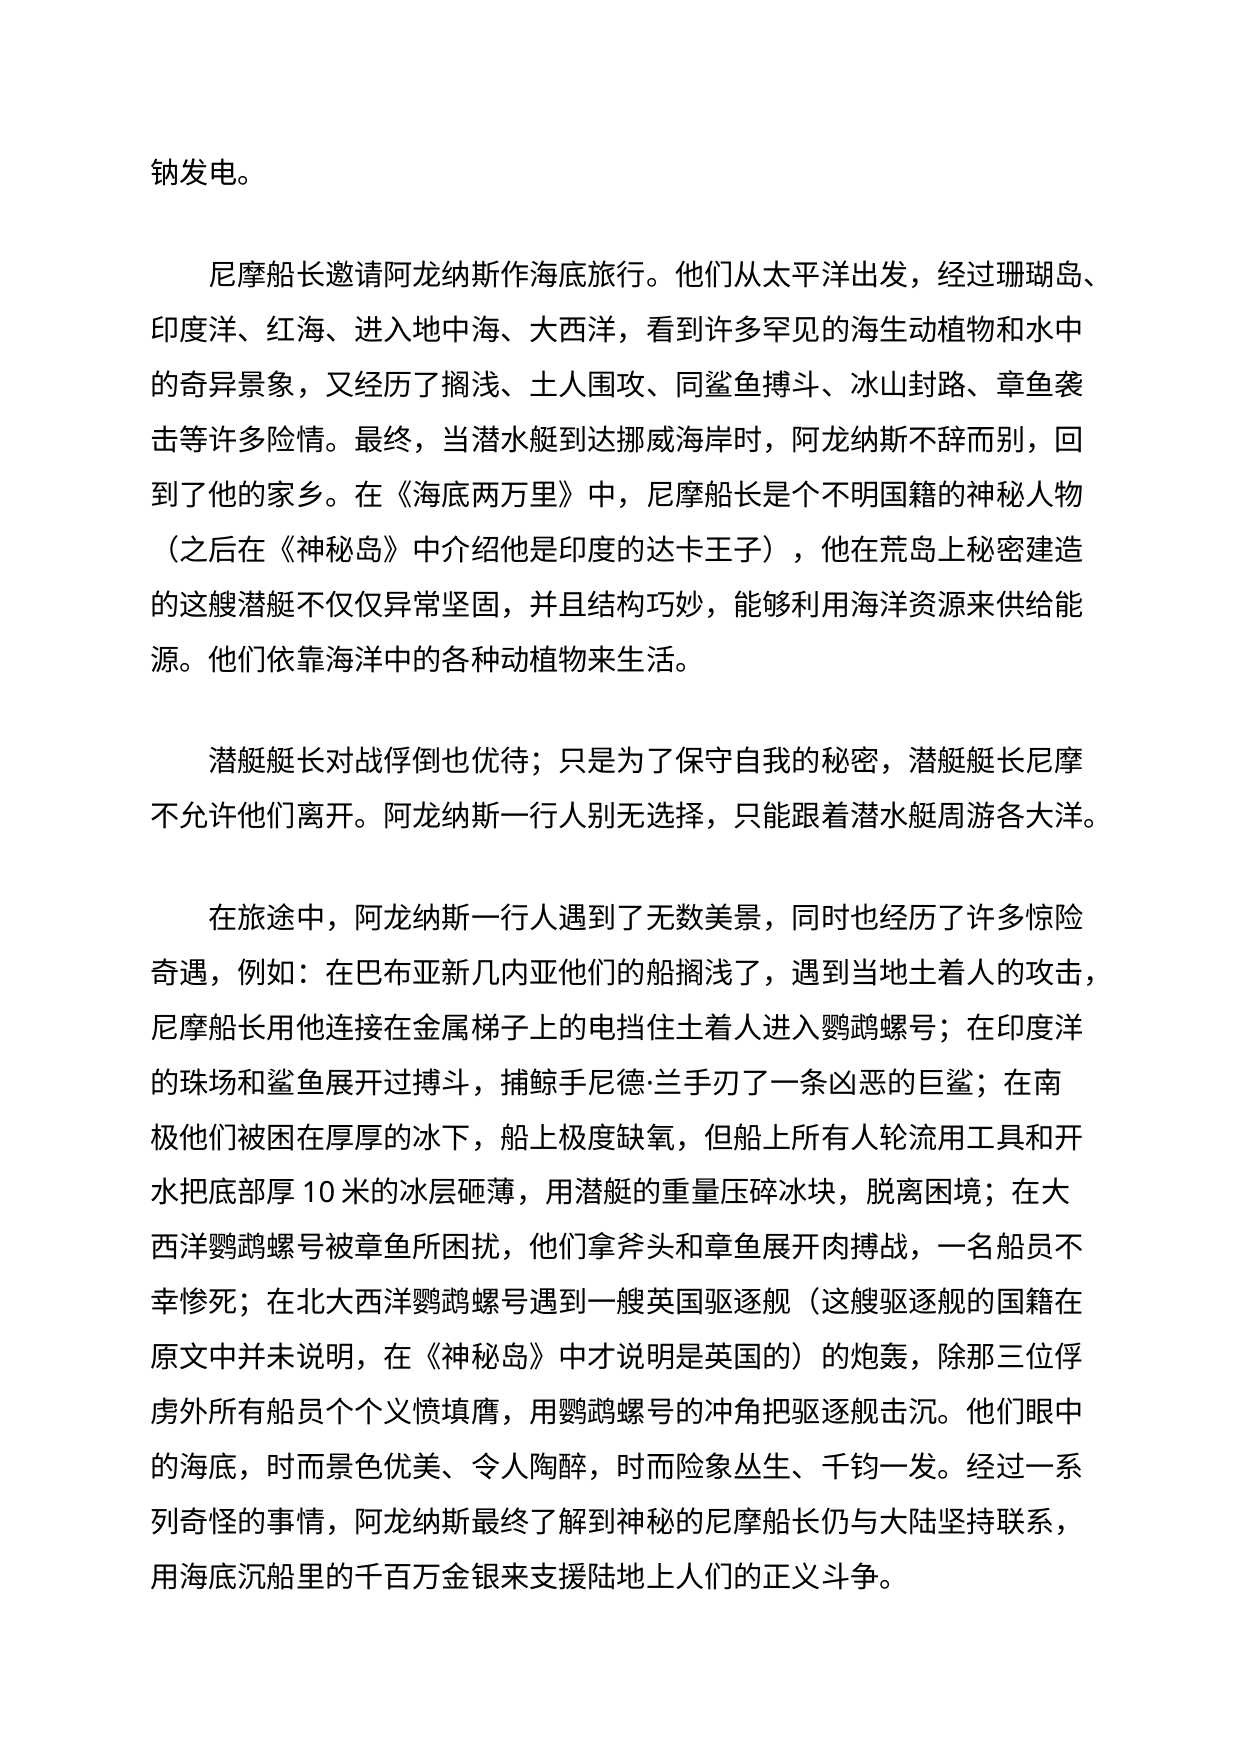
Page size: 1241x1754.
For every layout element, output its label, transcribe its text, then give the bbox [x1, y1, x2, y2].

text 潜艇艇长对战俘倒也优待；只是为了保守自我的秘密，潜艇艇长尼摩不允许他们离开。阿龙纳斯一行人别无选择，只能跟着潜水艇周游各大洋。 [150, 738, 1090, 835]
text 尼摩船长邀请阿龙纳斯作海底旅行。他们从太平洋出发，经过珊瑚岛、印度洋、红海、进入地中海、大西洋，看到许多罕见的海生动植物和水中的奇异景象，又经历了搁浅、土人围攻、同鲨鱼搏斗、冰山封路、章鱼袭击等许多险情。最终，当潜水艇到达挪威海岸时，阿龙纳斯不辞而别，回到了他的家乡。在《海底两万里》中，尼摩船长是个不明国籍的神秘人物（之后在《神秘岛》中介绍他是印度的达卡王子），他在荒岛上秘密建造的这艘潜艇不仅仅异常坚固，并且结构巧妙，能够利用海洋资源来供给能源。他们依靠海洋中的各种动植物来生活。 [150, 252, 1090, 678]
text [150, 150, 1090, 192]
text 在旅途中，阿龙纳斯一行人遇到了无数美景，同时也经历了许多惊险奇遇，例如：在巴布亚新几内亚他们的船搁浅了，遇到当地土着人的攻击，尼摩船长用他连接在金属梯子上的电挡住土着人进入鹦鹉螺号；在印度洋的珠场和鲨鱼展开过搏斗，捕鲸手尼德·兰手刃了一条凶恶的巨鲨；在南极他们被困在厚厚的冰下，船上极度缺氧，但船上所有人轮流用工具和开水把底部厚10米的冰层砸薄，用潜艇的重量压碎冰块，脱离困境；在大西洋鹦鹉螺号被章鱼所困扰，他们拿斧头和章鱼展开肉搏战，一名船员不幸惨死；在北大西洋鹦鹉螺号遇到一艘英国驱逐舰（这艘驱逐舰的国籍在原文中并未说明，在《神秘岛》中才说明是英国的）的炮轰，除那三位俘虏外所有船员个个义愤填膺，用鹦鹉螺号的冲角把驱逐舰击沉。他们眼中的海底，时而景色优美、令人陶醉，时而险象丛生、千钧一发。经过一系列奇怪的事情，阿龙纳斯最终了解到神秘的尼摩船长仍与大陆坚持联系，用海底沉船里的千百万金银来支援陆地上人们的正义斗争。 [150, 894, 1090, 1596]
